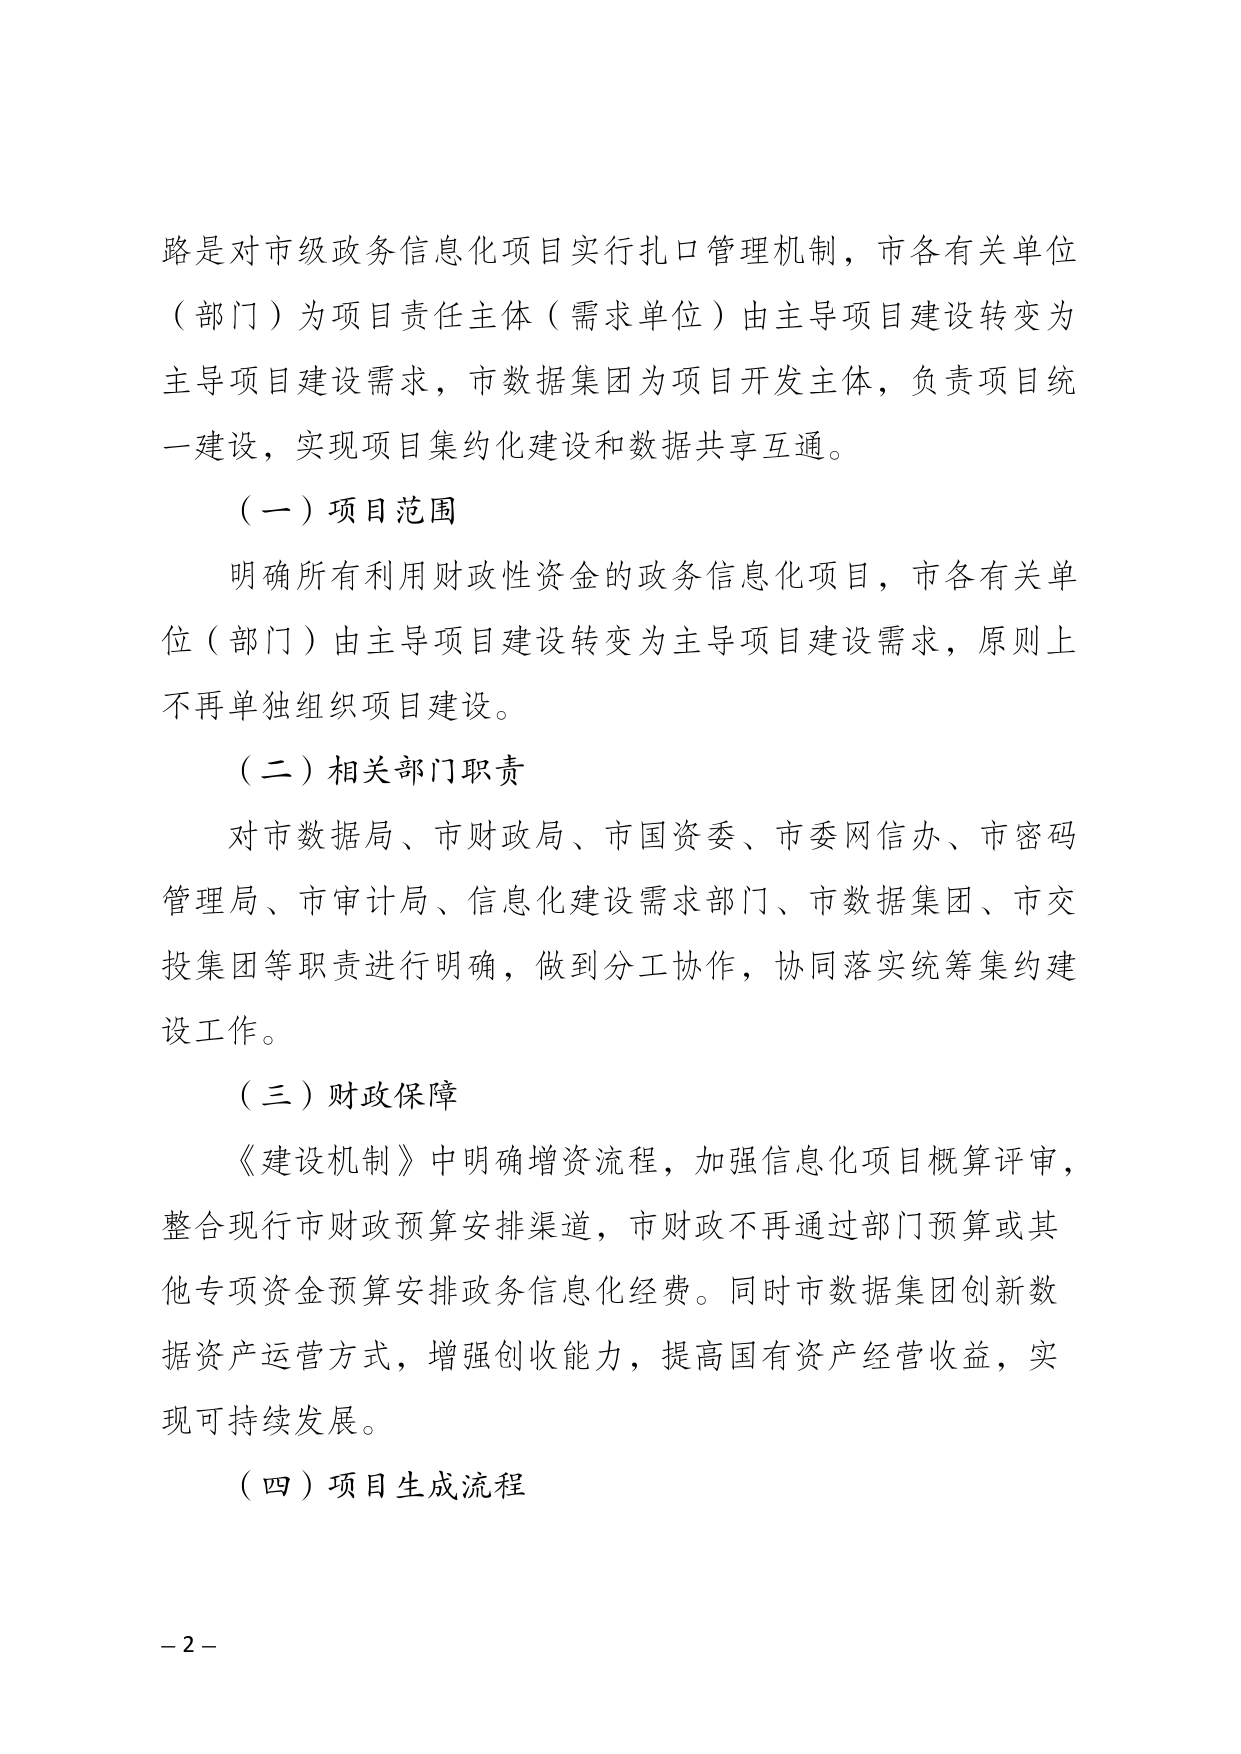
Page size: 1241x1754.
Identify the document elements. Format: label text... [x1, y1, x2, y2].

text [159, 219, 1081, 479]
text （四）项目生成流程 [159, 1454, 1081, 1519]
text 明确所有利用财政性资金的政务信息化项目，市各有关单位（部门）由主导项目建设转变为主导项目建设需求，原则上不再单独组织项目建设。 [159, 544, 1081, 739]
text （二）相关部门职责 [159, 739, 1081, 804]
text （一）项目范围 [159, 479, 1081, 544]
text 对市数据局、市财政局、市国资委、市委网信办、市密码管理局、市审计局、信息化建设需求部门、市数据集团、市交投集团等职责进行明确，做到分工协作，协同落实统筹集约建设工作。 [159, 804, 1081, 1064]
text （三）财政保障 [159, 1064, 1081, 1129]
text 《建设机制》中明确增资流程，加强信息化项目概算评审，整合现行市财政预算安排渠道，市财政不再通过部门预算或其他专项资金预算安排政务信息化经费。同时市数据集团创新数据资产运营方式，增强创收能力，提高国有资产经营收益，实现可持续发展。 [159, 1129, 1081, 1454]
